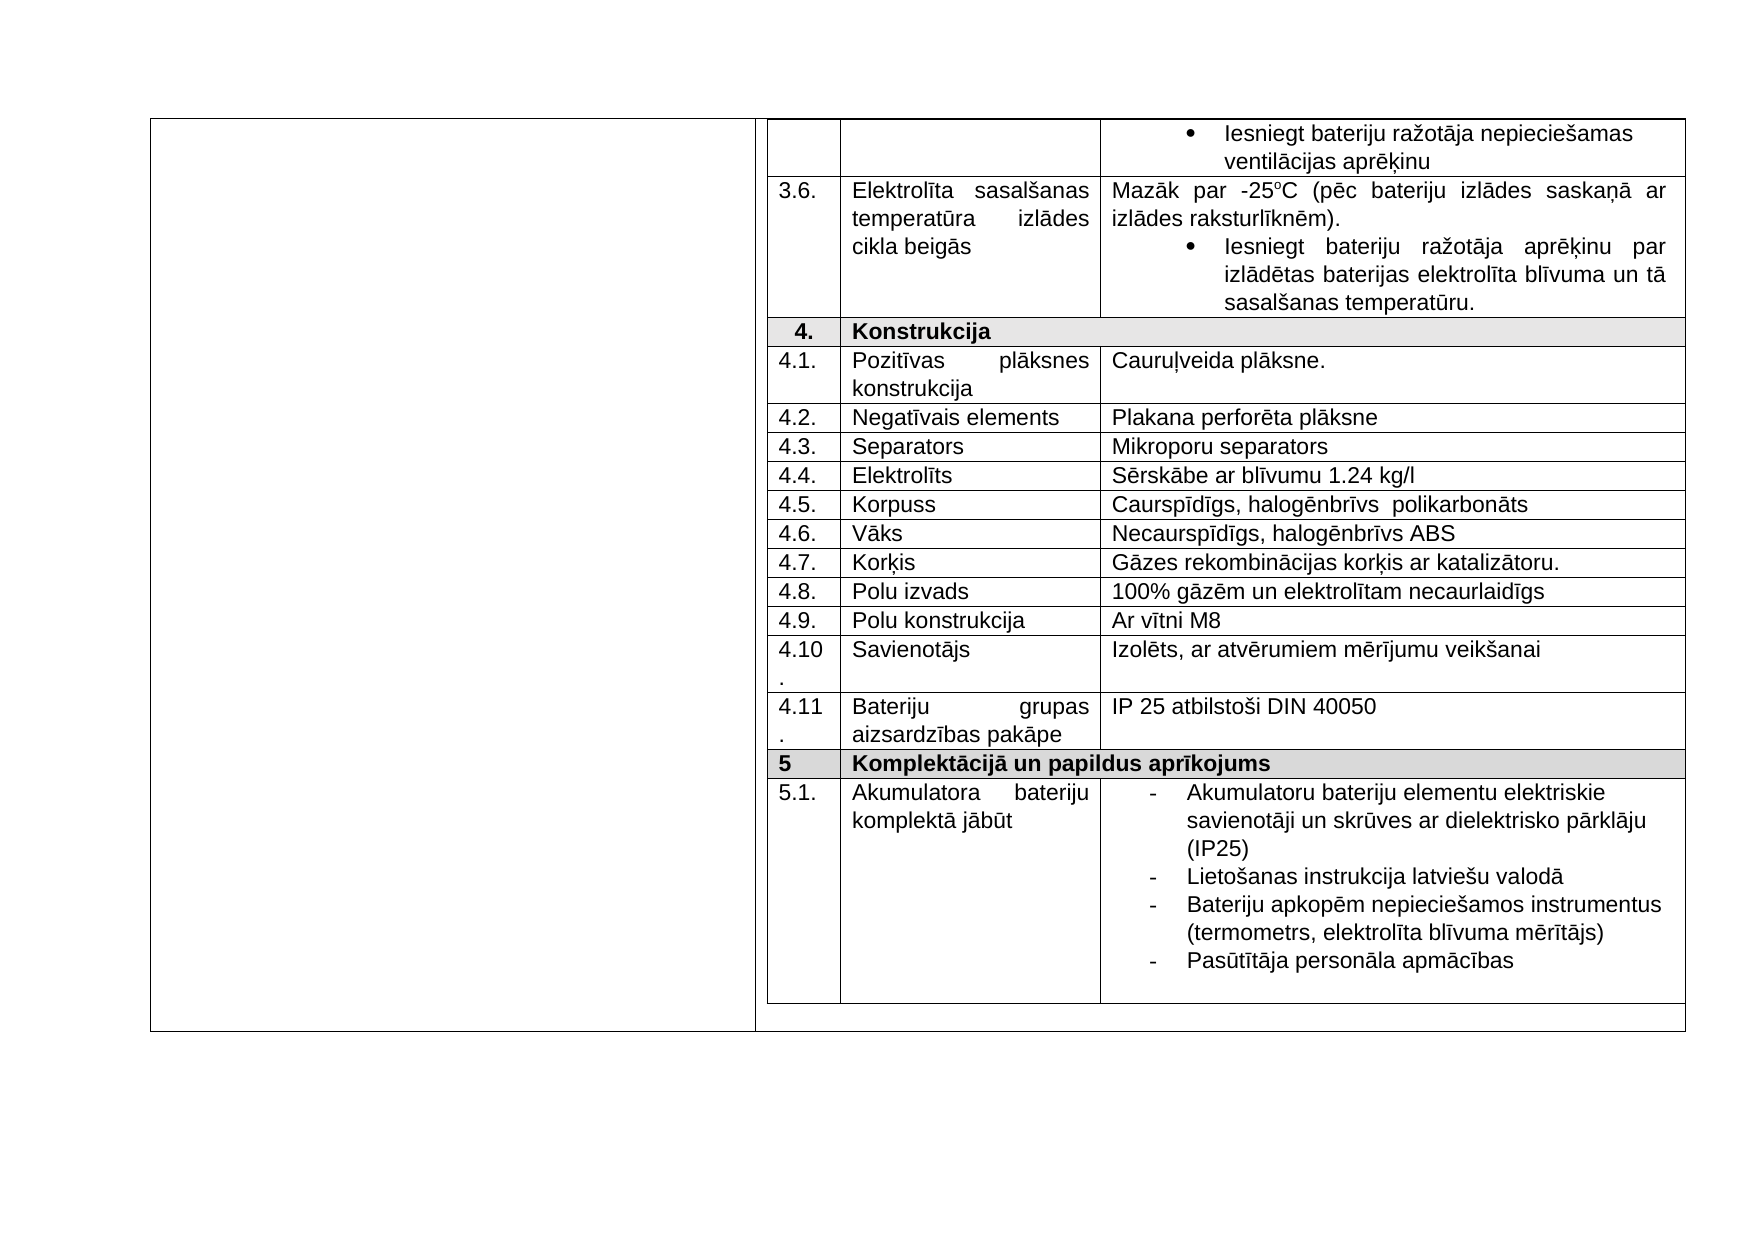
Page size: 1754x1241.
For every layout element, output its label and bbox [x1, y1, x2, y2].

table_cell [151, 119, 755, 1031]
table_cell [756, 119, 1685, 1031]
